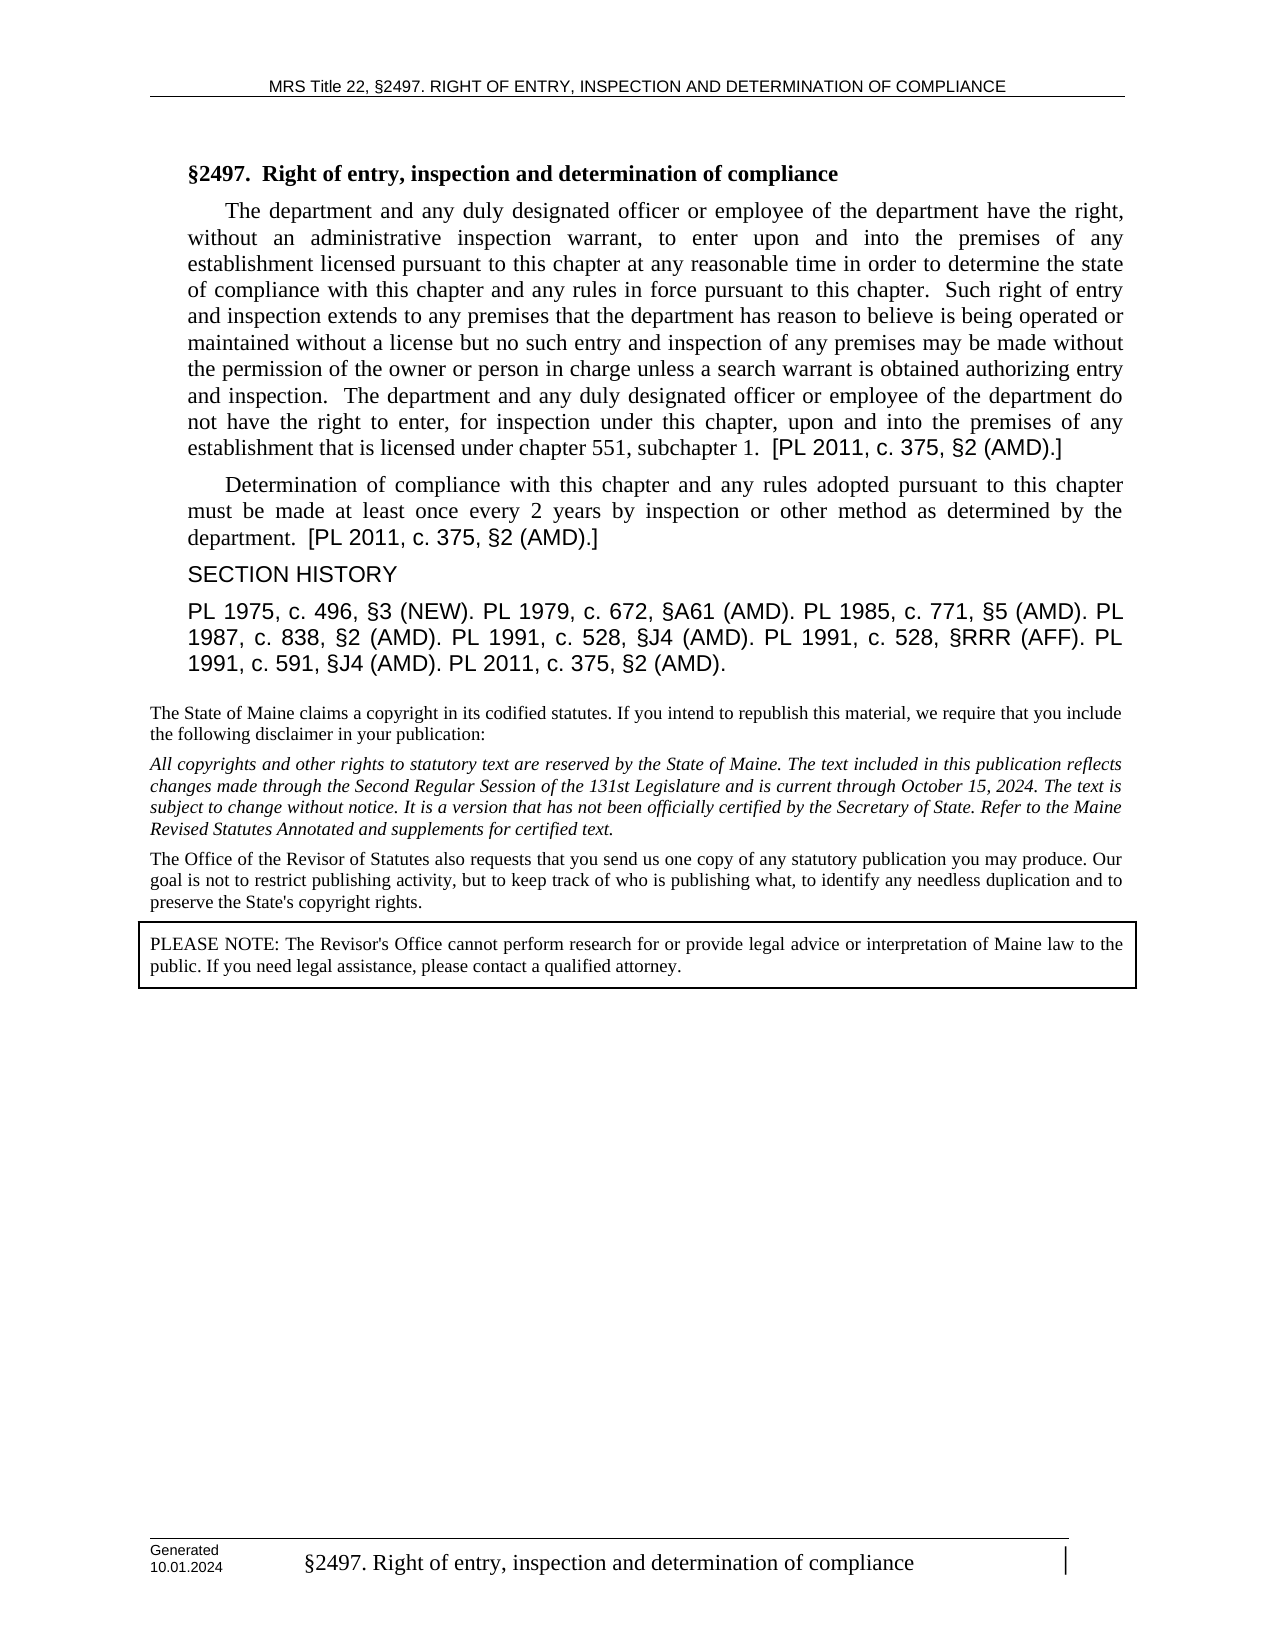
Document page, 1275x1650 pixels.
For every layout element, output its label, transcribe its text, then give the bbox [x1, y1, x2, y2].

text PLEASE NOTE: The Revisor's Office cannot perform research for or provide legal advice or interpretation of Maine law to the public. If you need legal assistance, please contact a qualified attorney. [140, 923, 1135, 987]
text The department and any duly designated officer or employee of the department have the right, without an administrative inspection warrant, to enter upon and into the premises of any establishment licensed pursuant to this chapter at any reasonable time in order to determine the state of compliance with this chapter and any rules in force pursuant to this chapter. Such right of entry and inspection extends to any premises that the department has reason to believe is being operated or maintained without a license but no such entry and inspection of any premises may be made without the permission of the owner or person in charge unless a search warrant is obtained authorizing entry and inspection. The department and any duly designated officer or employee of the department do not have the right to enter, for inspection under this chapter, upon and into the premises of any establishment that is licensed under chapter 551, subchapter 1. [PL 2011, c. 375, §2 (AMD).] [187, 197, 1125, 461]
text The Office of the Revisor of Statutes also requests that you send us one copy of any statutory publication you may produce. Our goal is not to restrict publishing activity, but to keep track of who is publishing what, to identify any needless duplication and to preserve the State's copyright rights. [150, 848, 1125, 912]
text §2497. Right of entry, inspection and determination of compliance [187, 160, 1125, 187]
text All copyrights and other rights to statutory text are reserved by the State of Maine. The text included in this publication reflects changes made through the Second Regular Session of the 131st Legislature and is current through October 15, 2024 . The text is subject to change without notice. It is a version that has not been officially certified by the Secretary of State. Refer to the Maine Revised Statutes Annotated and supplements for certified text. [150, 753, 1125, 839]
text SECTION HISTORY [187, 561, 1125, 587]
text PL 1975, c. 496, §3 (NEW). PL 1979, c. 672, §A61 (AMD). PL 1985, c. 771, §5 (AMD). PL 1987, c. 838, §2 (AMD). PL 1991, c. 528, §J4 (AMD). PL 1991, c. 528, §RRR (AFF). PL 1991, c. 591, §J4 (AMD). PL 2011, c. 375, §2 (AMD). [187, 598, 1125, 677]
text Determination of compliance with this chapter and any rules adopted pursuant to this chapter must be made at least once every 2 years by inspection or other method as determined by the department. [PL 2011, c. 375, §2 (AMD).] [187, 471, 1125, 550]
text The State of Maine claims a copyright in its codified statutes. If you intend to republish this material, we require that you include the following disclaimer in your publication: [150, 702, 1125, 745]
